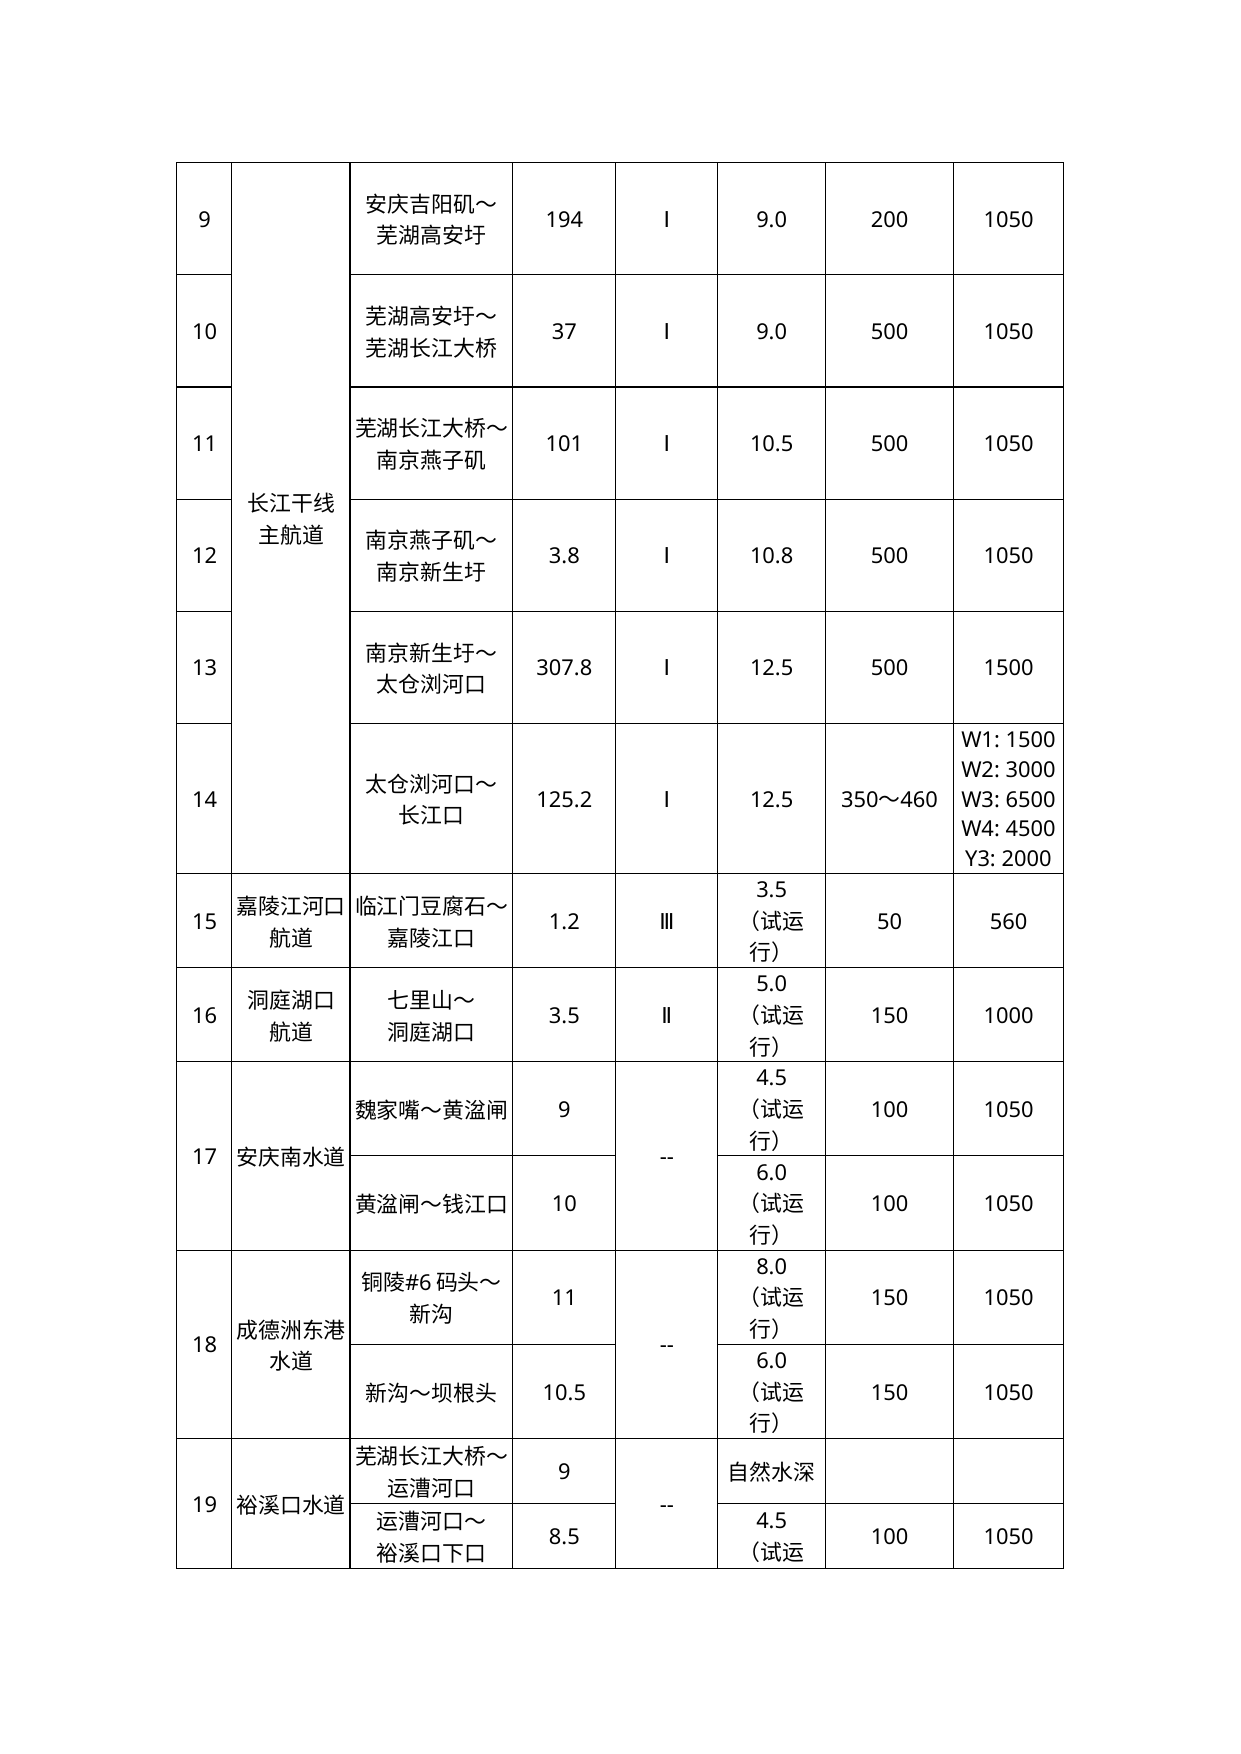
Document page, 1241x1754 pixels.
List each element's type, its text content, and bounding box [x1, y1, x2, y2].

table_cell 1000 [954, 968, 1063, 1061]
table_cell 101 [513, 388, 615, 498]
table_cell 安庆南水道 [232, 1062, 349, 1249]
table_cell 10 [513, 1156, 615, 1249]
table_cell 安庆吉阳矶～ 芜湖高安圩 [351, 163, 512, 274]
table_cell 18 [177, 1251, 231, 1438]
table_cell Ⅰ [616, 500, 717, 611]
table_cell 1050 [954, 1251, 1063, 1344]
table_cell W1: 1500 W2: 3000 W3: 6500 W4: 4500 Y3: 2000 [954, 724, 1063, 873]
table_cell 洞庭湖口 航道 [232, 968, 349, 1061]
table_cell 七里山～ 洞庭湖口 [351, 968, 512, 1061]
table_cell 200 [826, 163, 953, 274]
table_cell 6.0 （试运行） [718, 1345, 825, 1438]
table_cell 37 [513, 275, 615, 386]
table_cell 4.5 （试运行） [718, 1504, 825, 1568]
table_cell 南京新生圩～ 太仓浏河口 [351, 612, 512, 723]
table_cell -- [616, 1439, 717, 1568]
table_cell 500 [826, 388, 953, 498]
table_cell Ⅲ [616, 874, 717, 967]
table_cell Ⅰ [616, 275, 717, 386]
table_cell 19 [177, 1439, 231, 1568]
table_cell 南京燕子矶～ 南京新生圩 [351, 500, 512, 611]
table_cell 铜陵#6码头～ 新沟 [351, 1251, 512, 1344]
table_cell [954, 1439, 1063, 1503]
table_cell -- [616, 1062, 717, 1249]
table_cell 500 [826, 500, 953, 611]
table_cell 1050 [954, 163, 1063, 274]
table_cell 194 [513, 163, 615, 274]
table_cell 10.5 [718, 388, 825, 498]
table_cell 17 [177, 1062, 231, 1249]
table_cell 自然水深 [718, 1439, 825, 1503]
table_cell 嘉陵江河口 航道 [232, 874, 349, 967]
table_cell 4.5 （试运行） [718, 1062, 825, 1155]
table_cell 9.0 [718, 275, 825, 386]
table_cell 350～460 [826, 724, 953, 873]
table_cell Ⅰ [616, 612, 717, 723]
table_cell Ⅰ [616, 163, 717, 274]
table_cell 太仓浏河口～ 长江口 [351, 724, 512, 873]
table_cell 125.2 [513, 724, 615, 873]
table_cell 9 [513, 1439, 615, 1503]
table_cell 芜湖高安圩～ 芜湖长江大桥 [351, 275, 512, 386]
table_cell [826, 1439, 953, 1503]
table_cell 3.5 [513, 968, 615, 1061]
table_cell 500 [826, 612, 953, 723]
table_cell 魏家嘴～黄湓闸 [351, 1062, 512, 1155]
table_cell 9 [513, 1062, 615, 1155]
table_cell 100 [826, 1156, 953, 1249]
table_cell 1050 [954, 1156, 1063, 1249]
table_cell 1050 [954, 500, 1063, 611]
table_cell 100 [826, 1062, 953, 1155]
table_cell 黄湓闸～钱江口 [351, 1156, 512, 1249]
table_cell 长江干线 主航道 [232, 163, 349, 873]
table_cell 1050 [954, 1345, 1063, 1438]
table_cell 临江门豆腐石～ 嘉陵江口 [351, 874, 512, 967]
table_cell Ⅰ [616, 724, 717, 873]
table_cell 100 [826, 1504, 953, 1568]
table_cell 9.0 [718, 163, 825, 274]
table_cell 150 [826, 1251, 953, 1344]
table_cell 500 [826, 275, 953, 386]
table_cell 芜湖长江大桥～运漕河口 [351, 1439, 512, 1503]
table_cell 150 [826, 1345, 953, 1438]
table_cell 6.0 （试运行） [718, 1156, 825, 1249]
table_cell 11 [513, 1251, 615, 1344]
table_cell 16 [177, 968, 231, 1061]
table_cell 9 [177, 163, 231, 274]
table_cell 成德洲东港 水道 [232, 1251, 349, 1438]
table_cell 1050 [954, 1062, 1063, 1155]
table_cell 11 [177, 388, 231, 498]
table_cell 10 [177, 275, 231, 386]
table_cell 14 [177, 724, 231, 873]
table_cell 560 [954, 874, 1063, 967]
table_cell 150 [826, 968, 953, 1061]
table_cell Ⅰ [616, 388, 717, 498]
table_cell 1.2 [513, 874, 615, 967]
table_cell 1050 [954, 275, 1063, 386]
table_cell 8.5 [513, 1504, 615, 1568]
table_cell 12.5 [718, 612, 825, 723]
table_cell 13 [177, 612, 231, 723]
table_cell 新沟～坝根头 [351, 1345, 512, 1438]
table_cell 1500 [954, 612, 1063, 723]
table_cell 12.5 [718, 724, 825, 873]
table_cell 50 [826, 874, 953, 967]
table_cell 1050 [954, 1504, 1063, 1568]
table_cell 307.8 [513, 612, 615, 723]
table_cell -- [616, 1251, 717, 1438]
table_cell Ⅱ [616, 968, 717, 1061]
table_cell 8.0 （试运行） [718, 1251, 825, 1344]
table_cell 裕溪口水道 [232, 1439, 349, 1568]
table_cell 15 [177, 874, 231, 967]
table_cell 3.5 （试运行） [718, 874, 825, 967]
table_cell 3.8 [513, 500, 615, 611]
table_cell 运漕河口～ 裕溪口下口 [351, 1504, 512, 1568]
table_cell 5.0 （试运行） [718, 968, 825, 1061]
table_cell 12 [177, 500, 231, 611]
table_cell 芜湖长江大桥～南京燕子矶 [351, 388, 512, 498]
table_cell 10.5 [513, 1345, 615, 1438]
table_cell 1050 [954, 388, 1063, 498]
table_cell 10.8 [718, 500, 825, 611]
